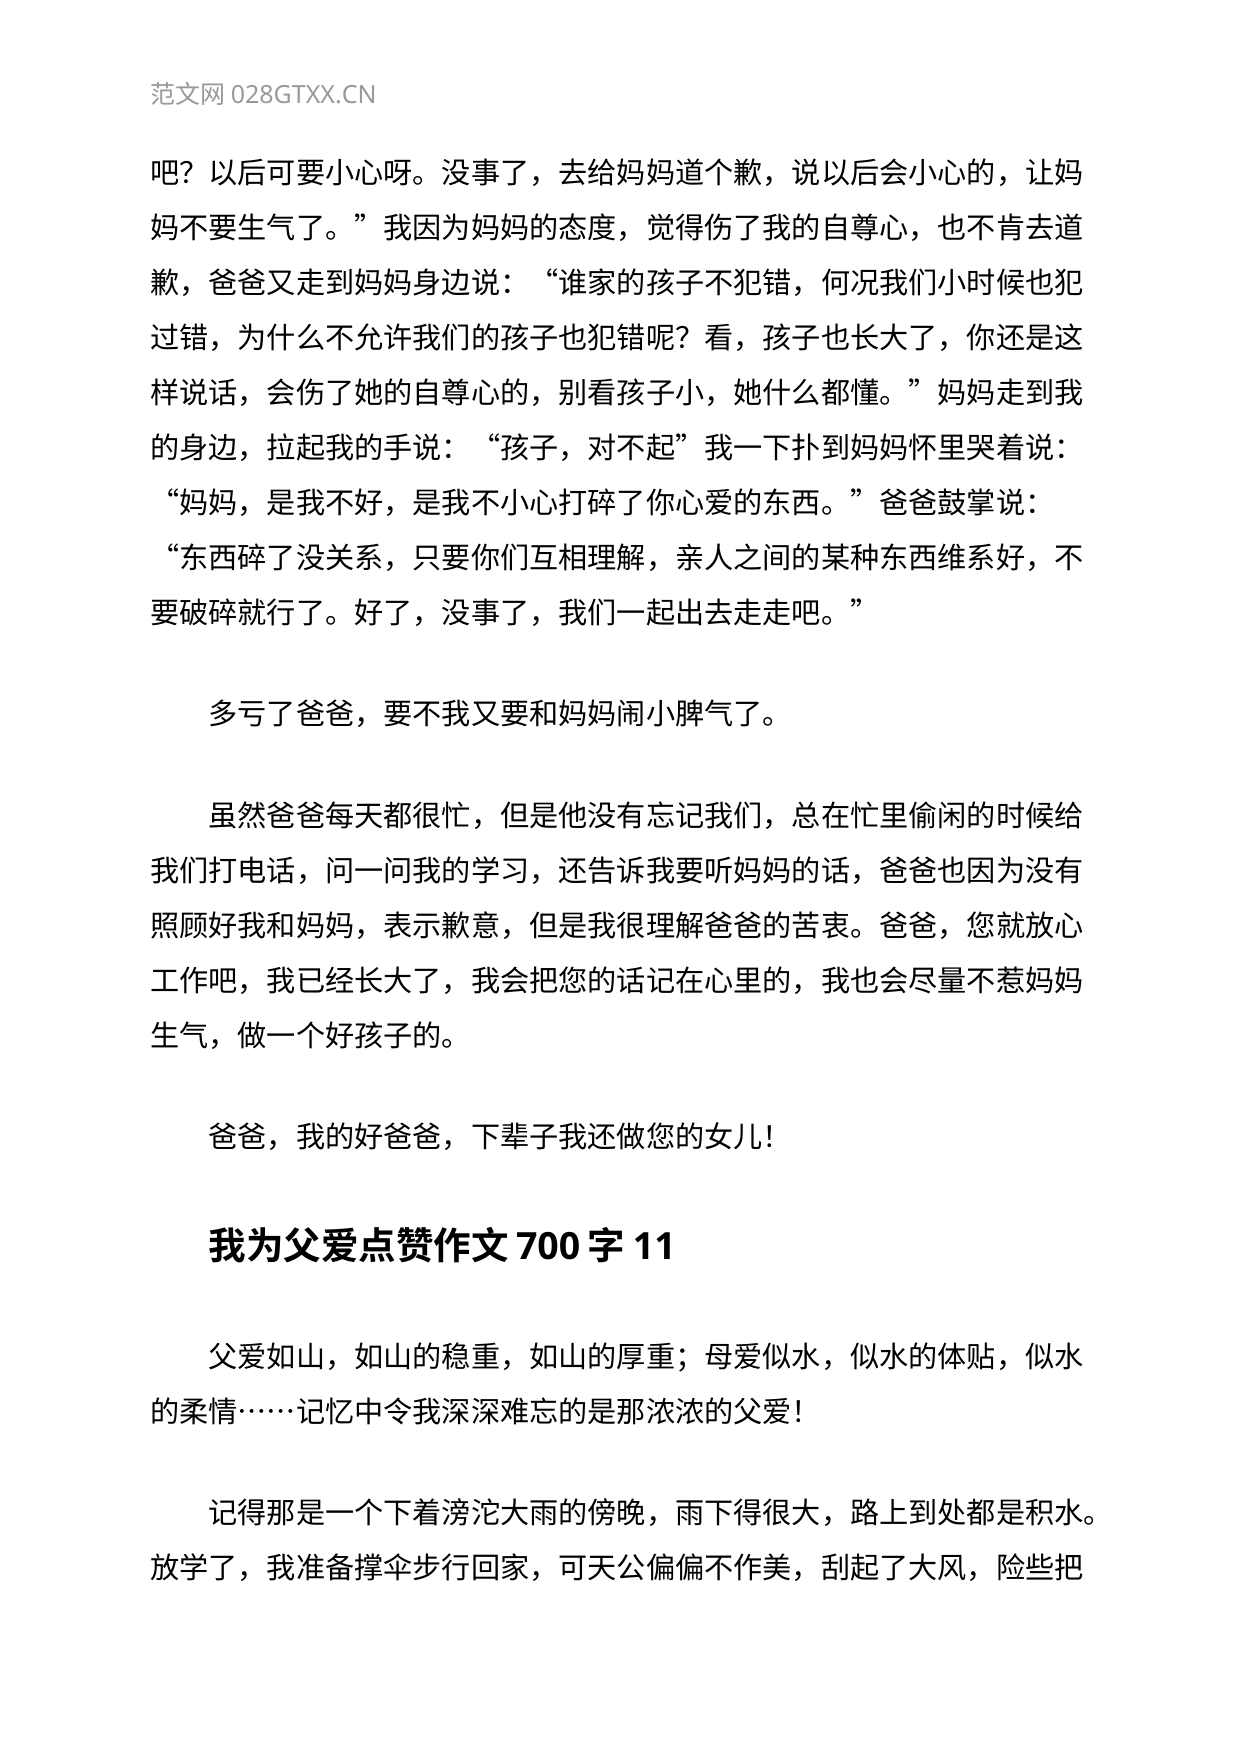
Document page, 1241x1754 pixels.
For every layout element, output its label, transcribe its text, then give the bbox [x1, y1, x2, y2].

text 虽然爸爸每天都很忙，但是他没有忘记我们，总在忙里偷闲的时候给我们打电话，问一问我的学习，还告诉我要听妈妈的话，爸爸也因为没有照顾好我和妈妈，表示歉意，但是我很理解爸爸的苦衷。爸爸，您就放心工作吧，我已经长大了，我会把您的话记在心里的，我也会尽量不惹妈妈生气，做一个好孩子的。 [150, 793, 1090, 1054]
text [150, 150, 1090, 631]
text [150, 1490, 1090, 1587]
text 我为父爱点赞作文700字11 [150, 1216, 1090, 1270]
text 多亏了爸爸，要不我又要和妈妈闹小脾气了。 [150, 691, 1090, 733]
text 爸爸，我的好爸爸，下辈子我还做您的女儿！ [150, 1114, 1090, 1156]
text 父爱如山，如山的稳重，如山的厚重；母爱似水，似水的体贴，似水的柔情……记忆中令我深深难忘的是那浓浓的父爱！ [150, 1333, 1090, 1431]
